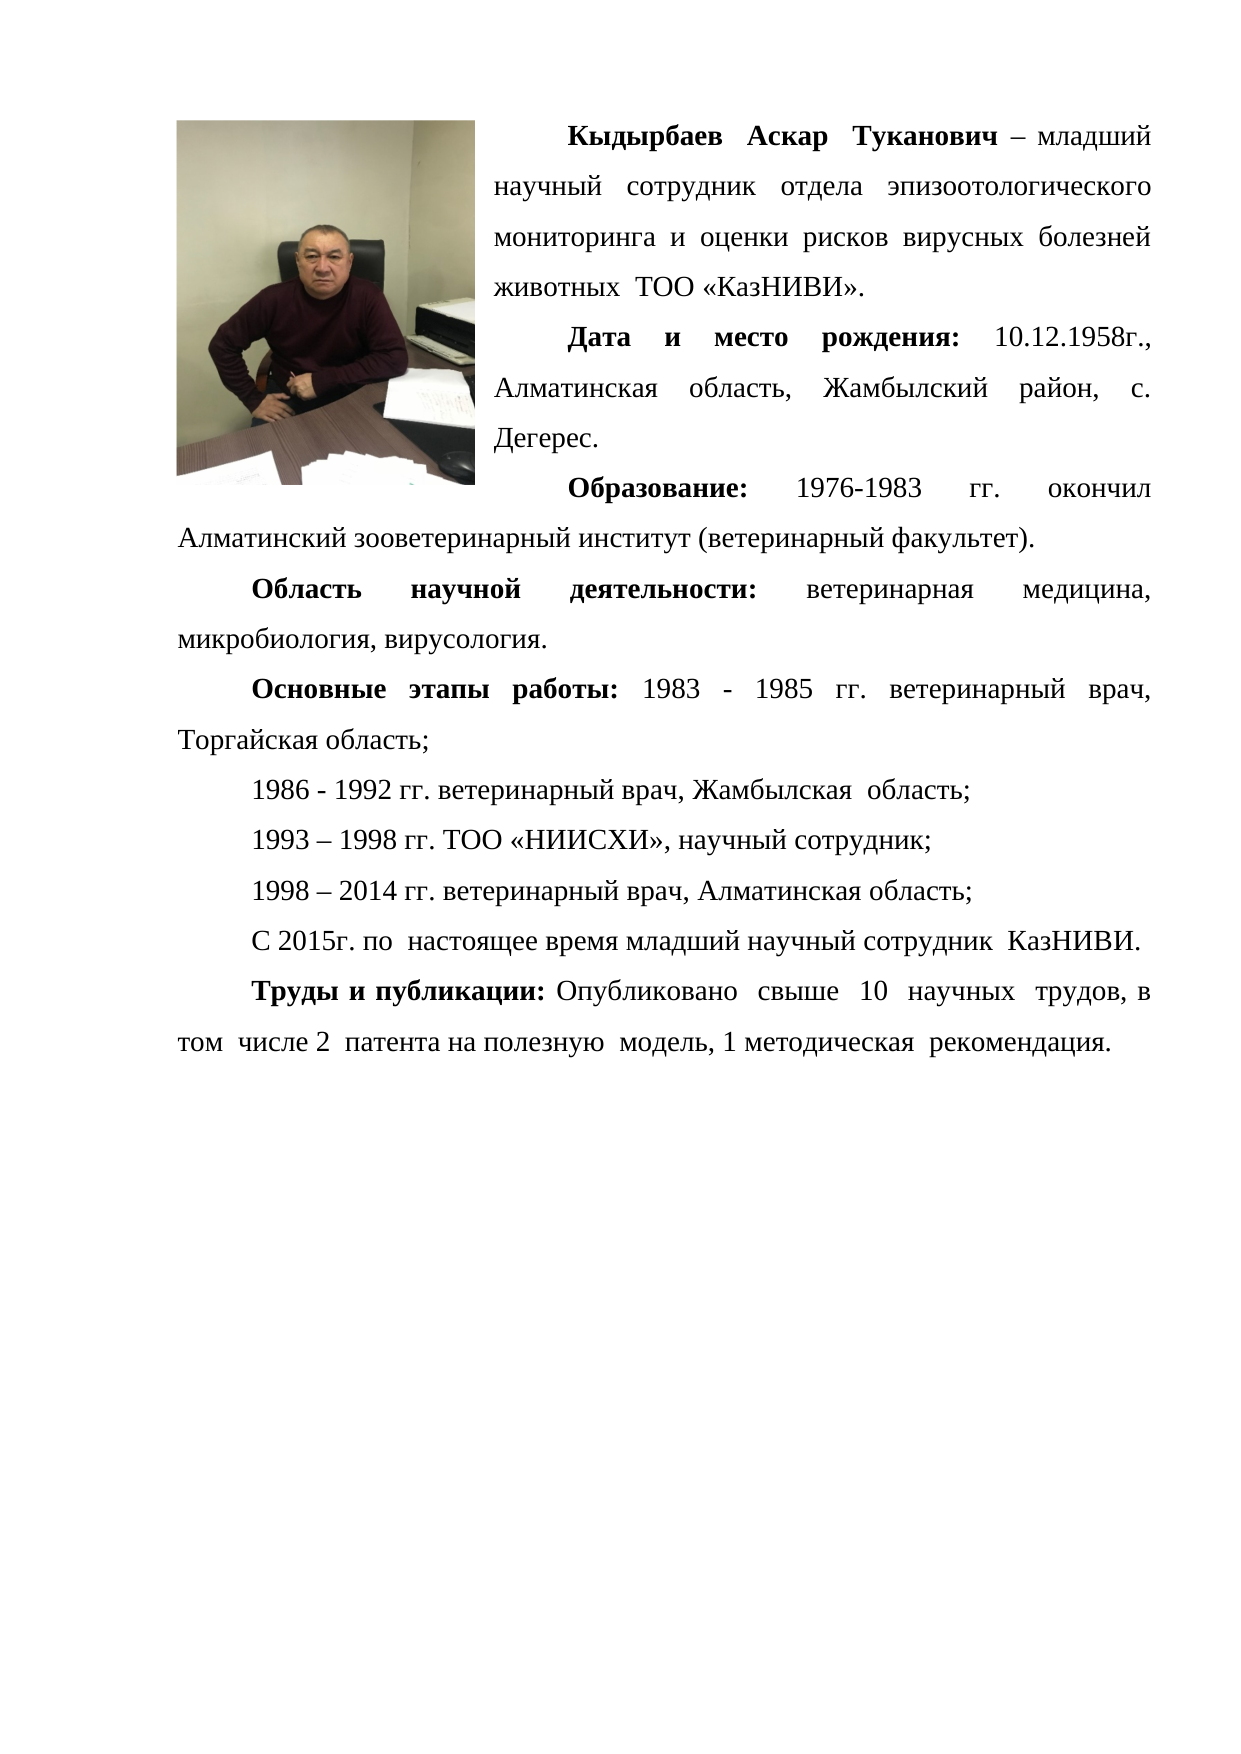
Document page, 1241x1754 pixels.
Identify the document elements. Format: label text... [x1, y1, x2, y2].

text Дата и место рождения: 10.12.1958г., Алматинская область, Жамбылский район, с. Дегерес. [475, 319, 1152, 453]
text Труды и публикации: Опубликовано свыше 10 научных трудов, в том числе 2 патента на полезную модель, 1 методическая рекомендация. [177, 973, 1152, 1057]
text 1986 - 1992 гг. ветеринарный врач, Жамбылская область; [177, 772, 1152, 806]
text 1998 – 2014 гг. ветеринарный врач, Алматинская область; [177, 873, 1152, 906]
text С 2015г. по настоящее время младший научный сотрудник КазНИВИ. [177, 923, 1152, 957]
picture [177, 121, 475, 485]
text Кыдырбаев Аскар Туканович – младший научный сотрудник отдела эпизоотологического мониторинга и оценки рисков вирусных болезней животных ТОО «КазНИВИ». [177, 118, 1152, 303]
text Образование: 1976-1983 гг. окончил Алматинский зооветеринарный институт (ветеринарный факультет). [177, 470, 1152, 554]
text Область научной деятельности: ветеринарная медицина, микробиология, вирусология. [177, 571, 1152, 655]
text Основные этапы работы: 1983 - 1985 гг. ветеринарный врач, Торгайская область; [177, 672, 1152, 755]
text 1993 – 1998 гг. ТОО «НИИСХИ», научный сотрудник; [177, 822, 1152, 856]
